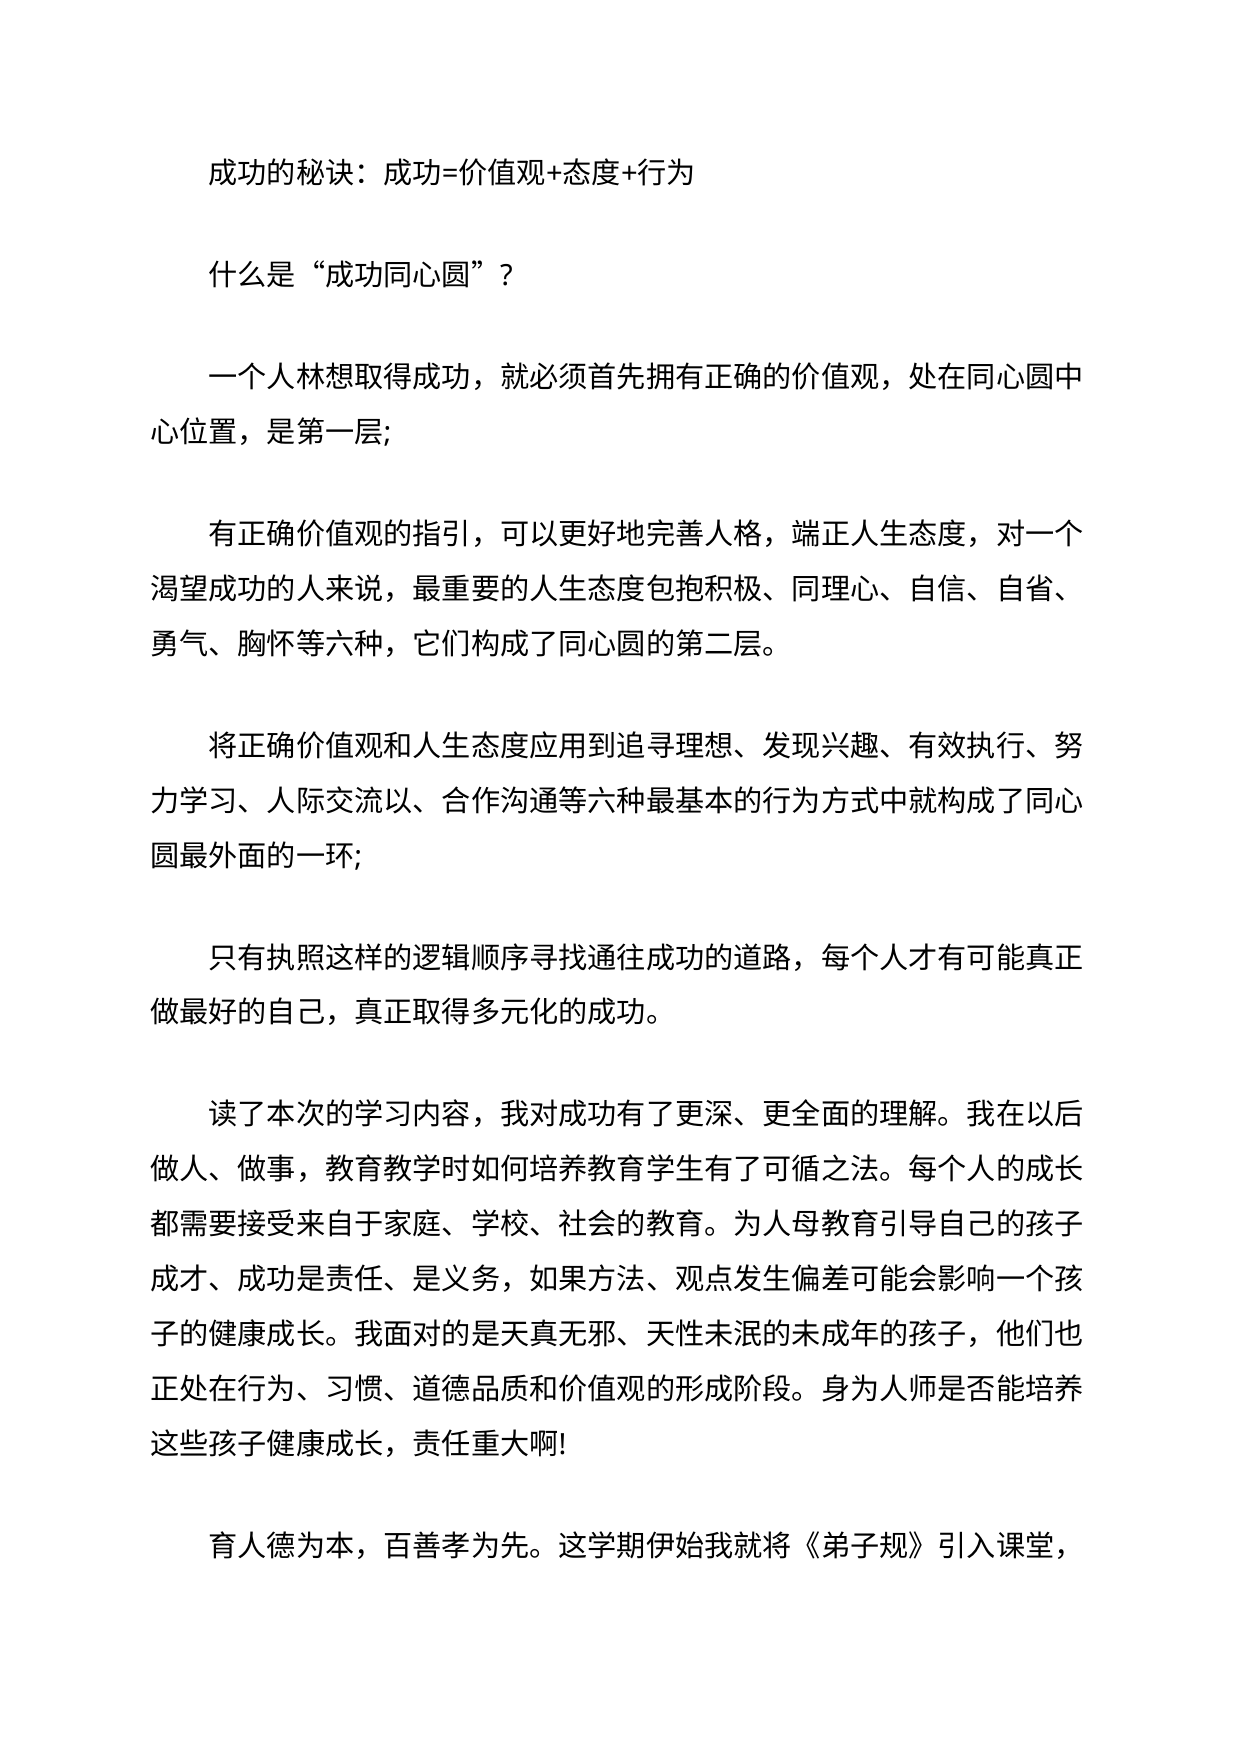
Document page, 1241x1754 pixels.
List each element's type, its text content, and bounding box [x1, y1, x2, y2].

text 有正确价值观的指引，可以更好地完善人格，端正人生态度，对一个渴望成功的人来说，最重要的人生态度包抱积极、同理心、自信、自省、勇气、胸怀等六种，它们构成了同心圆的第二层。 [150, 511, 1090, 663]
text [150, 1522, 1090, 1564]
text 只有执照这样的逻辑顺序寻找通往成功的道路，每个人才有可能真正做最好的自己，真正取得多元化的成功。 [150, 934, 1090, 1031]
text 成功的秘诀：成功=价值观+态度+行为 [150, 150, 1090, 192]
text 将正确价值观和人生态度应用到追寻理想、发现兴趣、有效执行、努力学习、人际交流以、合作沟通等六种最基本的行为方式中就构成了同心圆最外面的一环; [150, 722, 1090, 874]
text 读了本次的学习内容，我对成功有了更深、更全面的理解。我在以后做人、做事，教育教学时如何培养教育学生有了可循之法。每个人的成长都需要接受来自于家庭、学校、社会的教育。为人母教育引导自己的孩子成才、成功是责任、是义务，如果方法、观点发生偏差可能会影响一个孩子的健康成长。我面对的是天真无邪、天性未泯的未成年的孩子，他们也正处在行为、习惯、道德品质和价值观的形成阶段。身为人师是否能培养这些孩子健康成长，责任重大啊! [150, 1091, 1090, 1463]
text 什么是“成功同心圆”? [150, 252, 1090, 294]
text 一个人林想取得成功，就必须首先拥有正确的价值观，处在同心圆中心位置，是第一层; [150, 354, 1090, 451]
